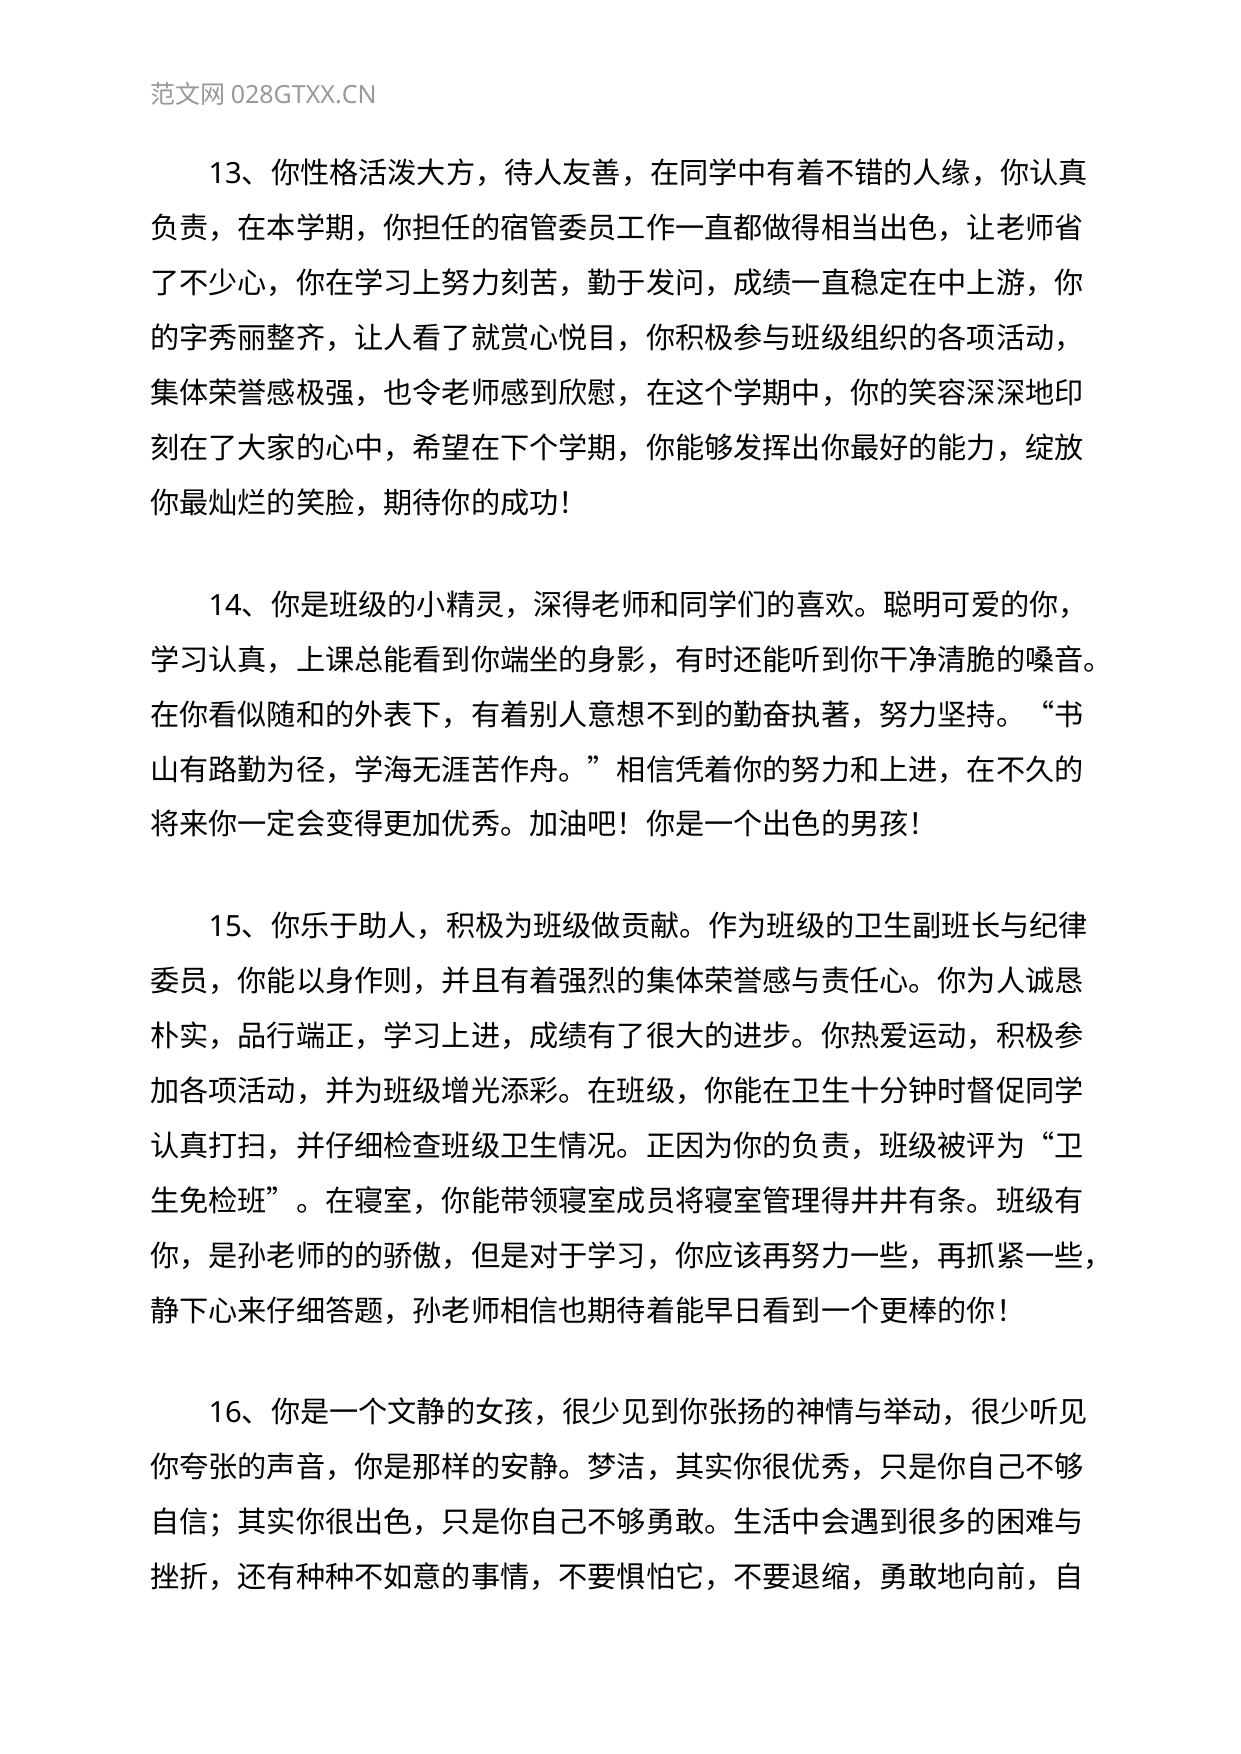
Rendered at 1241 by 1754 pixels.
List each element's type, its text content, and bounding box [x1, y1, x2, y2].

text 14、你是班级的小精灵，深得老师和同学们的喜欢。聪明可爱的你，学习认真，上课总能看到你端坐的身影，有时还能听到你干净清脆的嗓音。在你看似随和的外表下，有着别人意想不到的勤奋执著，努力坚持。“书山有路勤为径，学海无涯苦作舟。”相信凭着你的努力和上进，在不久的将来你一定会变得更加优秀。加油吧！你是一个出色的男孩！ [150, 581, 1090, 843]
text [150, 1389, 1090, 1596]
text 15、你乐于助人，积极为班级做贡献。作为班级的卫生副班长与纪律委员，你能以身作则，并且有着强烈的集体荣誉感与责任心。你为人诚恳朴实，品行端正，学习上进，成绩有了很大的进步。你热爱运动，积极参加各项活动，并为班级增光添彩。在班级，你能在卫生十分钟时督促同学认真打扫，并仔细检查班级卫生情况。正因为你的负责，班级被评为“卫生免检班”。在寝室，你能带领寝室成员将寝室管理得井井有条。班级有你，是孙老师的的骄傲，但是对于学习，你应该再努力一些，再抓紧一些，静下心来仔细答题，孙老师相信也期待着能早日看到一个更棒的你！ [150, 903, 1090, 1329]
text 13、你性格活泼大方，待人友善，在同学中有着不错的人缘，你认真负责，在本学期，你担任的宿管委员工作一直都做得相当出色，让老师省了不少心，你在学习上努力刻苦，勤于发问，成绩一直稳定在中上游，你的字秀丽整齐，让人看了就赏心悦目，你积极参与班级组织的各项活动，集体荣誉感极强，也令老师感到欣慰，在这个学期中，你的笑容深深地印刻在了大家的心中，希望在下个学期，你能够发挥出你最好的能力，绽放你最灿烂的笑脸，期待你的成功！ [150, 150, 1090, 522]
